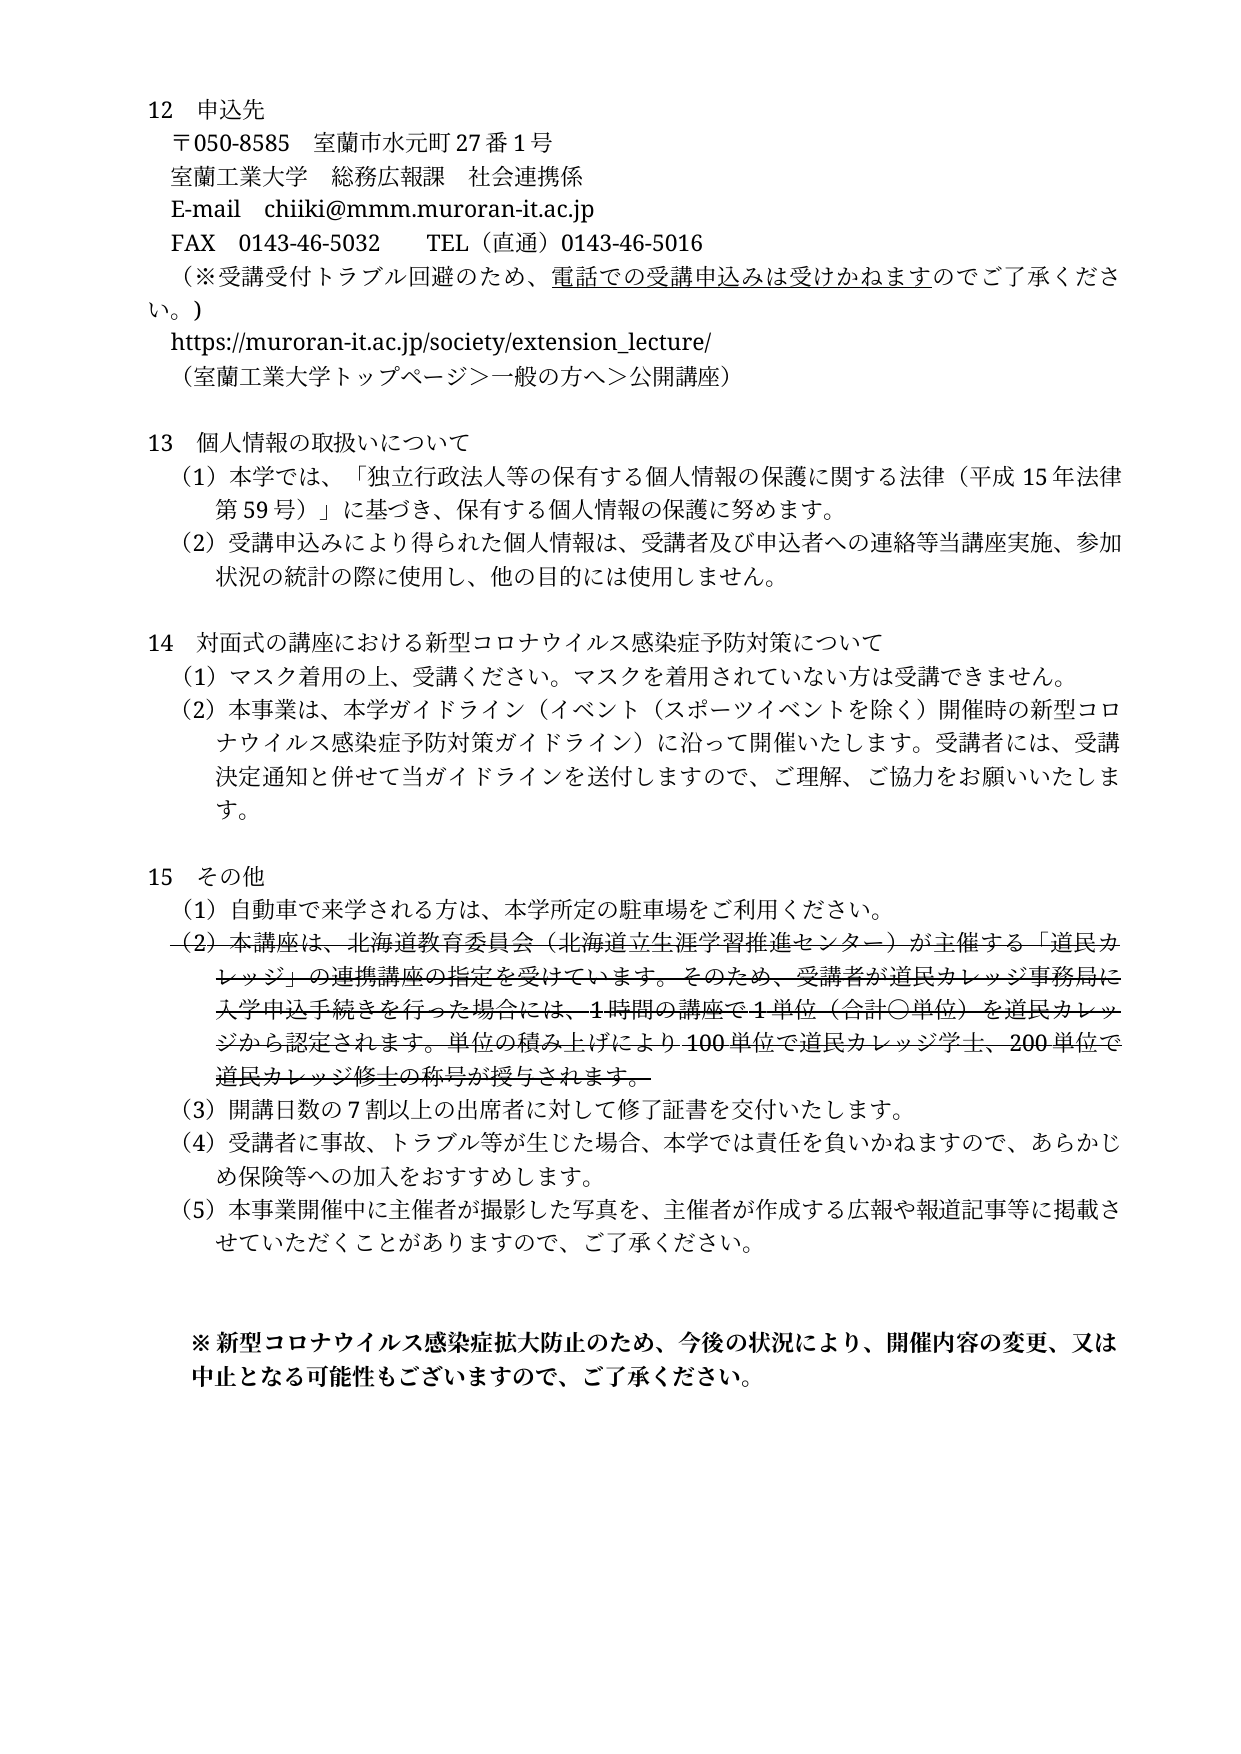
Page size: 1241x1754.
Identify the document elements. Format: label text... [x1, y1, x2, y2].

text （2）本講座は、北海道教育委員会（北海道立生涯学習推進センター）が主催する「道民カレッジ」の連携講座の指定を受けています。そのため、受講者が道民カレッジ事務局に入学申込手続きを行った場合には、1時間の講座で1単位（合計○単位）を道民カレッジから認定されます。単位の積み上げにより100単位で道民カレッジ学士、200単位で道民カレッジ修士の称号が授与されます。 [169, 925, 1122, 1092]
text （3）開講日数の7割以上の出席者に対して修了証書を交付いたします。 [169, 1092, 1122, 1125]
text （4）受講者に事故、トラブル等が生じた場合、本学では責任を負いかねますので、あらかじめ保険等への加入をおすすめします。 [169, 1125, 1122, 1192]
text FAX 0143-46-5032 TEL（直通）0143-46-5016 [148, 225, 1122, 258]
text ※ 新型コロナウイルス感染症拡大防止のため、今後の状況により、開催内容の変更、又は中止となる可能性もございますので、ご了承ください。 [191, 1325, 1122, 1392]
text （室蘭工業大学トップページ＞一般の方へ＞公開講座） [148, 358, 1122, 392]
text （1）自動車で来学される方は、本学所定の駐車場をご利用ください。 [148, 892, 1122, 925]
text （5）本事業開催中に主催者が撮影した写真を、主催者が作成する広報や報道記事等に掲載させていただくことがありますので、ご了承ください。 [169, 1192, 1122, 1258]
text 12 申込先 [148, 92, 1122, 125]
text （2）本事業は、本学ガイドライン（イベント（スポーツイベントを除く）開催時の新型コロナウイルス感染症予防対策ガイドライン）に沿って開催いたします。受講者には、受講決定通知と併せて当ガイドラインを送付しますので、ご理解、ご協力をお願いいたします。 [169, 692, 1122, 825]
text E-mail chiiki@mmm.muroran-it.ac.jp [148, 192, 1122, 225]
text 13 個人情報の取扱いについて [148, 425, 1122, 458]
text （1）マスク着用の上、受講ください。マスクを着用されていない方は受講できません。 [148, 658, 1122, 692]
text 室蘭工業大学 総務広報課 社会連携係 [148, 158, 1122, 192]
text https://muroran-it.ac.jp/society/extension_lecture/ [148, 325, 1122, 358]
text 14 対面式の講座における新型コロナウイルス感染症予防対策について [148, 625, 1122, 658]
text （1）本学では、「独立行政法人等の保有する個人情報の保護に関する法律（平成15年法律第59号）」に基づき、保有する個人情報の保護に努めます。 [169, 458, 1122, 525]
text （2）受講申込みにより得られた個人情報は、受講者及び申込者への連絡等当講座実施、参加状況の統計の際に使用し、他の目的には使用しません。 [169, 525, 1122, 592]
text 15 その他 [148, 858, 1122, 892]
text （※受講受付トラブル回避のため、電話での受講申込みは受けかねますのでご了承ください。) [148, 258, 1122, 325]
text 〒050-8585 室蘭市水元町27番1号 [148, 125, 1122, 158]
